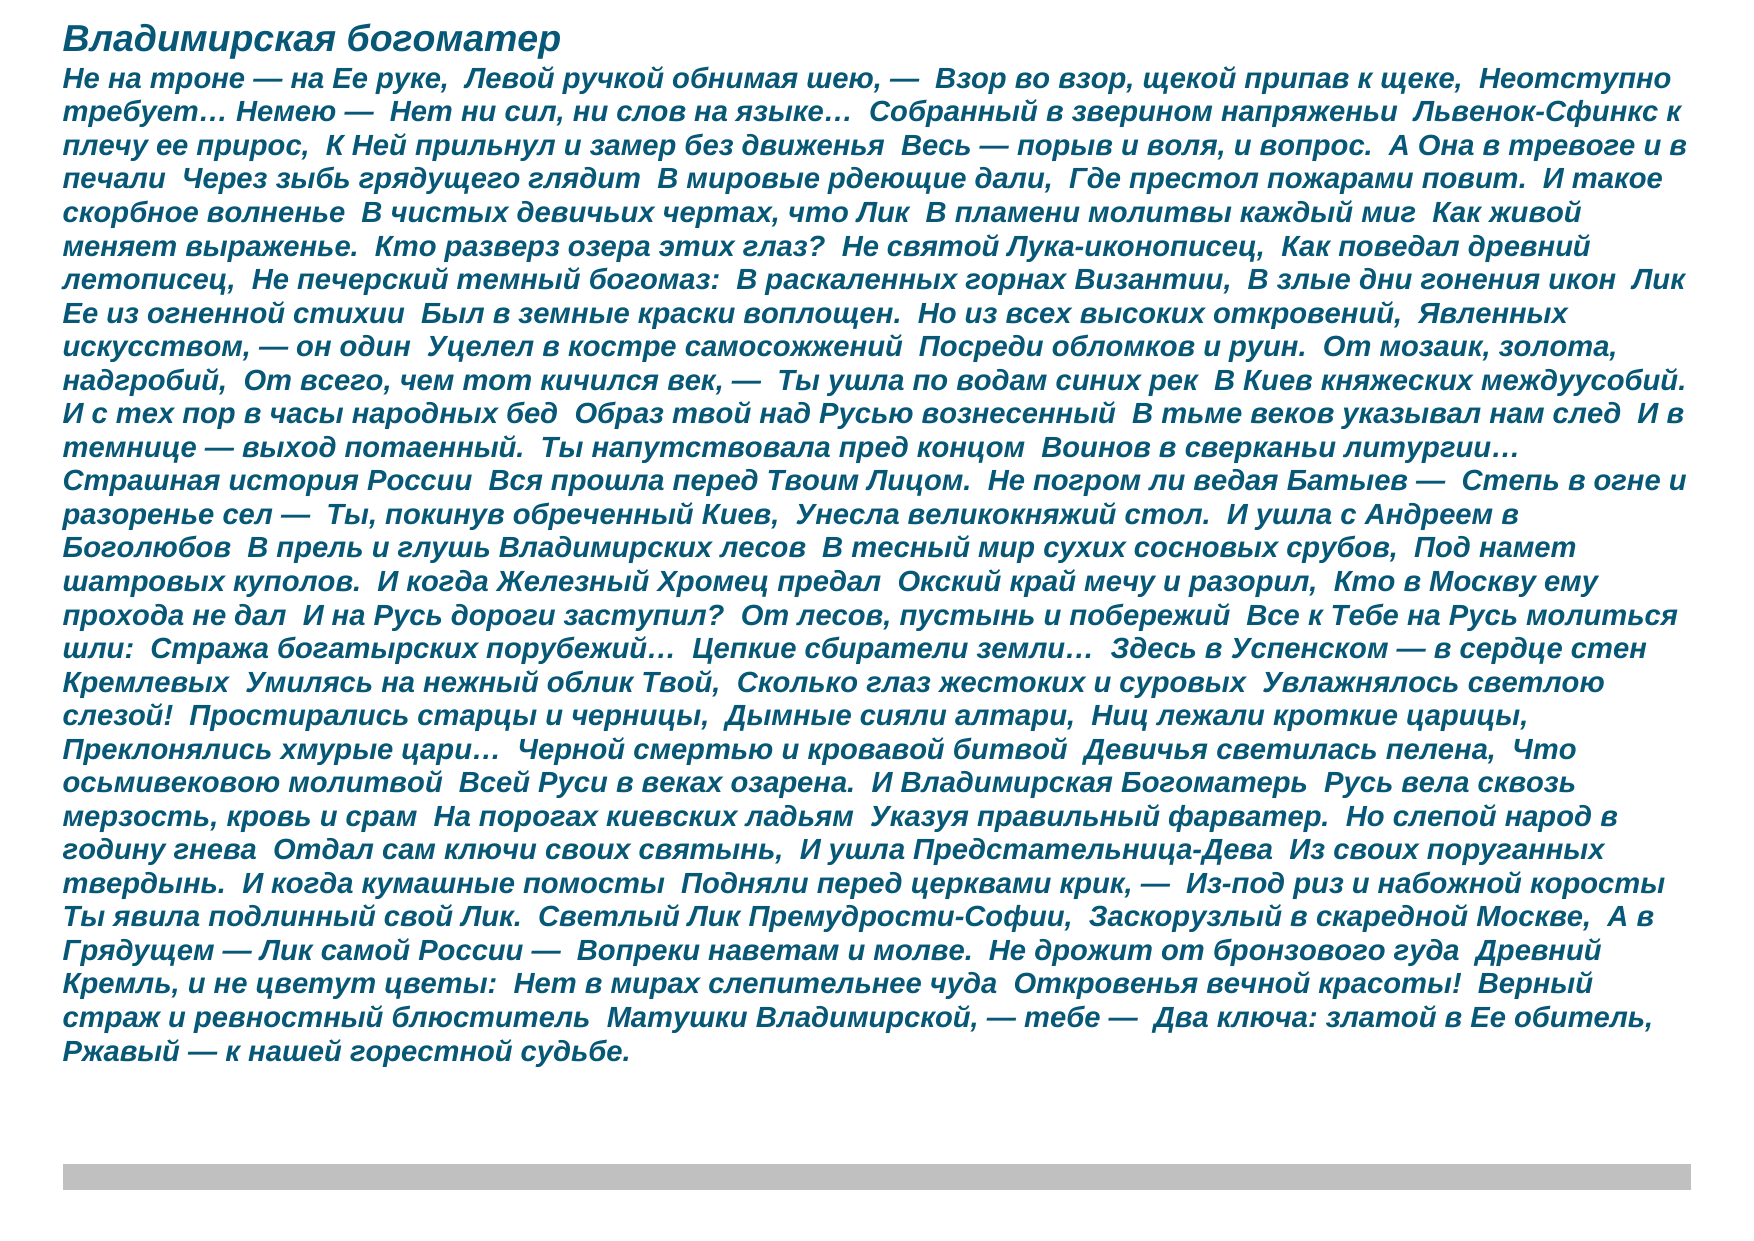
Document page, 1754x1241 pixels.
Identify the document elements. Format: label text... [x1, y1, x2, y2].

subtitle Владимирская богоматер [62, 17, 1691, 60]
text Не на троне — на Ее руке, [62, 61, 1691, 1067]
